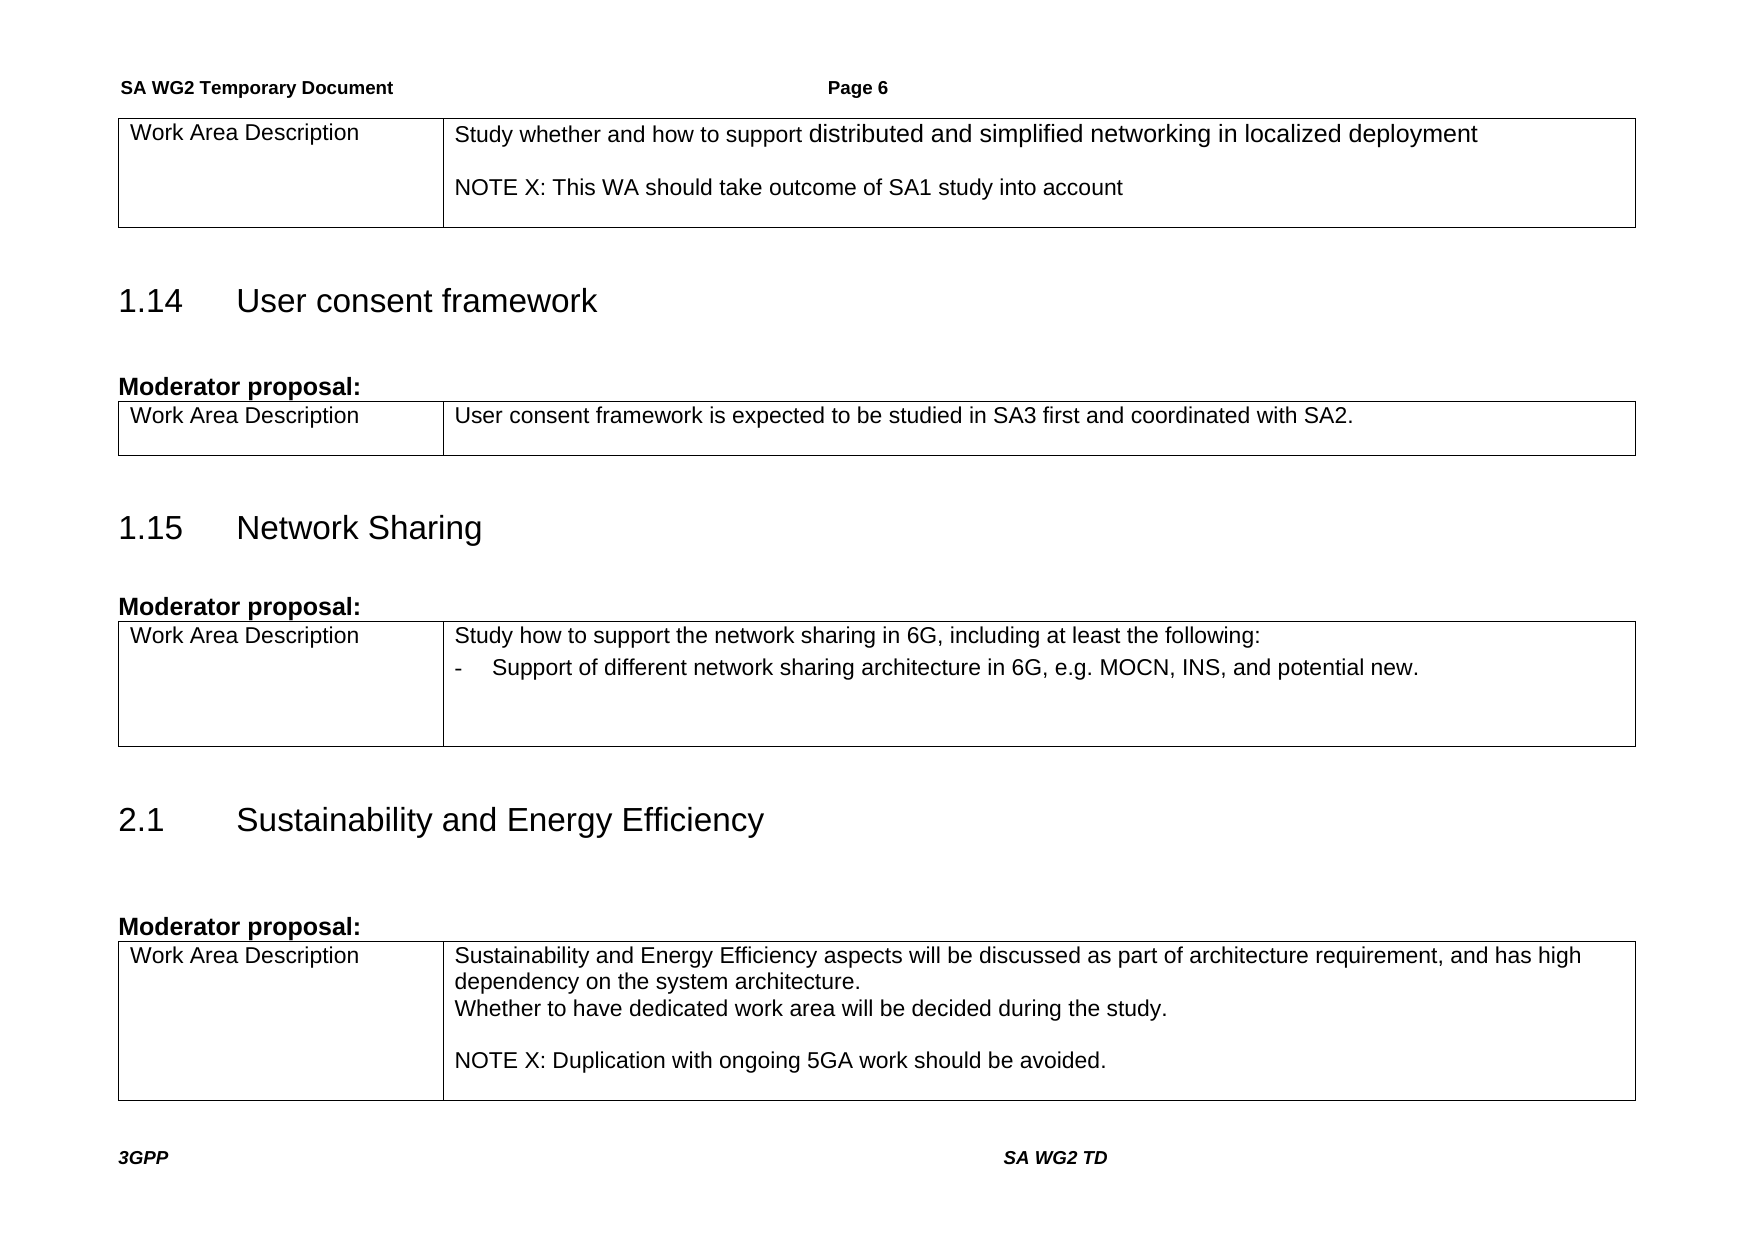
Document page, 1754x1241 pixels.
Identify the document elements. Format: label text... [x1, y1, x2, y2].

table_header User consent framework is expected to be studied in SA3 first and coordinated with SA2. [444, 402, 1635, 454]
table_header Work Area Description [119, 119, 443, 227]
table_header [444, 942, 1635, 1100]
subtitle 1.14 User consent framework [118, 281, 1636, 319]
text Moderator proposal: [118, 372, 1636, 401]
table_header Study whether and how to support distributed and simplified networking in localized deployment NOTE X: This WA should take outcome of SA1 study into account [444, 119, 1635, 227]
text Moderator proposal: [118, 912, 1636, 941]
table_header Work Area Description [119, 402, 443, 454]
table_header Study how to support the network sharing in 6G, including at least the following: Support of different network sharing architecture in 6G, e.g. MOCN, INS, and potential new. [444, 622, 1635, 746]
text Moderator proposal: [118, 592, 1636, 621]
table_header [119, 942, 443, 1100]
subtitle 1.15 Network Sharing [118, 508, 1636, 547]
subtitle 2.1 Sustainability and Energy Efficiency [118, 800, 1636, 838]
table_header Work Area Description [119, 622, 443, 746]
